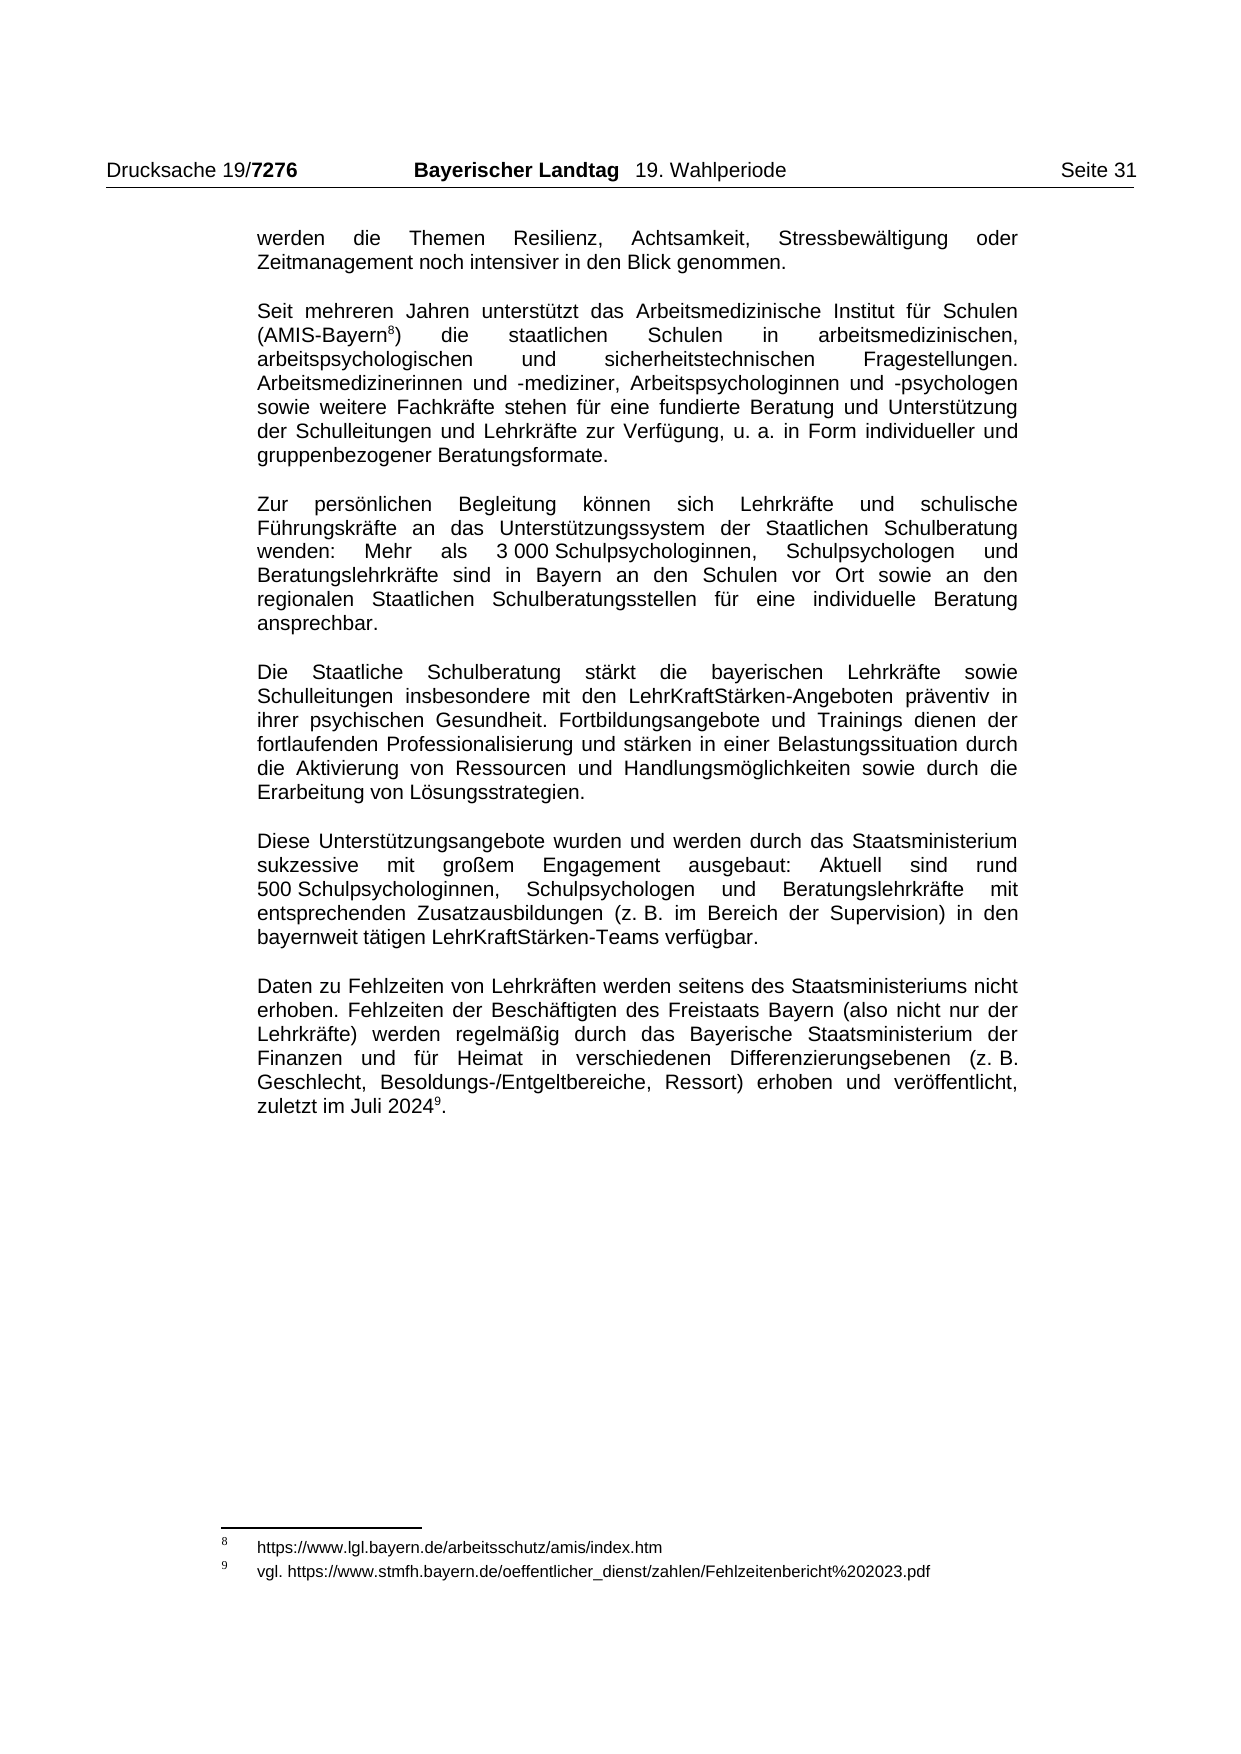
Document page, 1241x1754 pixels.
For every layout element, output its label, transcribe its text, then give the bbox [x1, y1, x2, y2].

text Zur persönlichen Begleitung können sich Lehrkräfte und schulische Führungskräfte an das Unterstützungssystem der Staatlichen Schulberatung wenden: Mehr als 3 000 Schulpsychologinnen, Schulpsychologen und Beratungslehrkräfte sind in Bayern an den Schulen vor Ort sowie an den regionalen Staatlichen Schulberatungsstellen für eine individuelle Beratung ansprechbar. [257, 491, 1019, 635]
text Diese Unterstützungsangebote wurden und werden durch das Staatsministerium sukzessive mit großem Engagement ausgebaut: Aktuell sind rund 500 Schulpsychologinnen, Schulpsychologen und Beratungslehrkräfte mit entsprechenden Zusatzausbildungen (z. B. im Bereich der Supervision) in den bayernweit tätigen LehrKraftStärken-Teams verfügbar. [257, 829, 1019, 949]
text Seit mehreren Jahren unterstützt das Arbeitsmedizinische Institut für Schulen (AMIS-Bayern) die staatlichen Schulen in arbeitsmedizinischen, arbeitspsychologischen und sicherheitstechnischen Fragestellungen. Arbeitsmedizinerinnen und -mediziner, Arbeitspsychologinnen und -psychologen sowie weitere Fachkräfte stehen für eine fundierte Beratung und Unterstützung der Schulleitungen und Lehrkräfte zur Verfügung, u. a. in Form individueller und gruppenbezogener Beratungsformate. [257, 299, 1019, 466]
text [257, 226, 1019, 274]
text Die Staatliche Schulberatung stärkt die bayerischen Lehrkräfte sowie Schulleitungen insbesondere mit den LehrKraftStärken-Angeboten präventiv in ihrer psychischen Gesundheit. Fortbildungsangebote und Trainings dienen der fortlaufenden Professionalisierung und stärken in einer Belastungssituation durch die Aktivierung von Ressourcen und Handlungsmöglichkeiten sowie durch die Erarbeitung von Lösungsstrategien. [257, 660, 1019, 804]
text Daten zu Fehlzeiten von Lehrkräften werden seitens des Staatsministeriums nicht erhoben. Fehlzeiten der Beschäftigten des Freistaats Bayern (also nicht nur der Lehrkräfte) werden regelmäßig durch das Bayerische Staatsministerium der Finanzen und für Heimat in verschiedenen Differenzierungsebenen (z. B. Geschlecht, Besoldungs-/Entgeltbereiche, Ressort) erhoben und veröffentlicht, zuletzt im Juli 2024. [257, 974, 1019, 1117]
